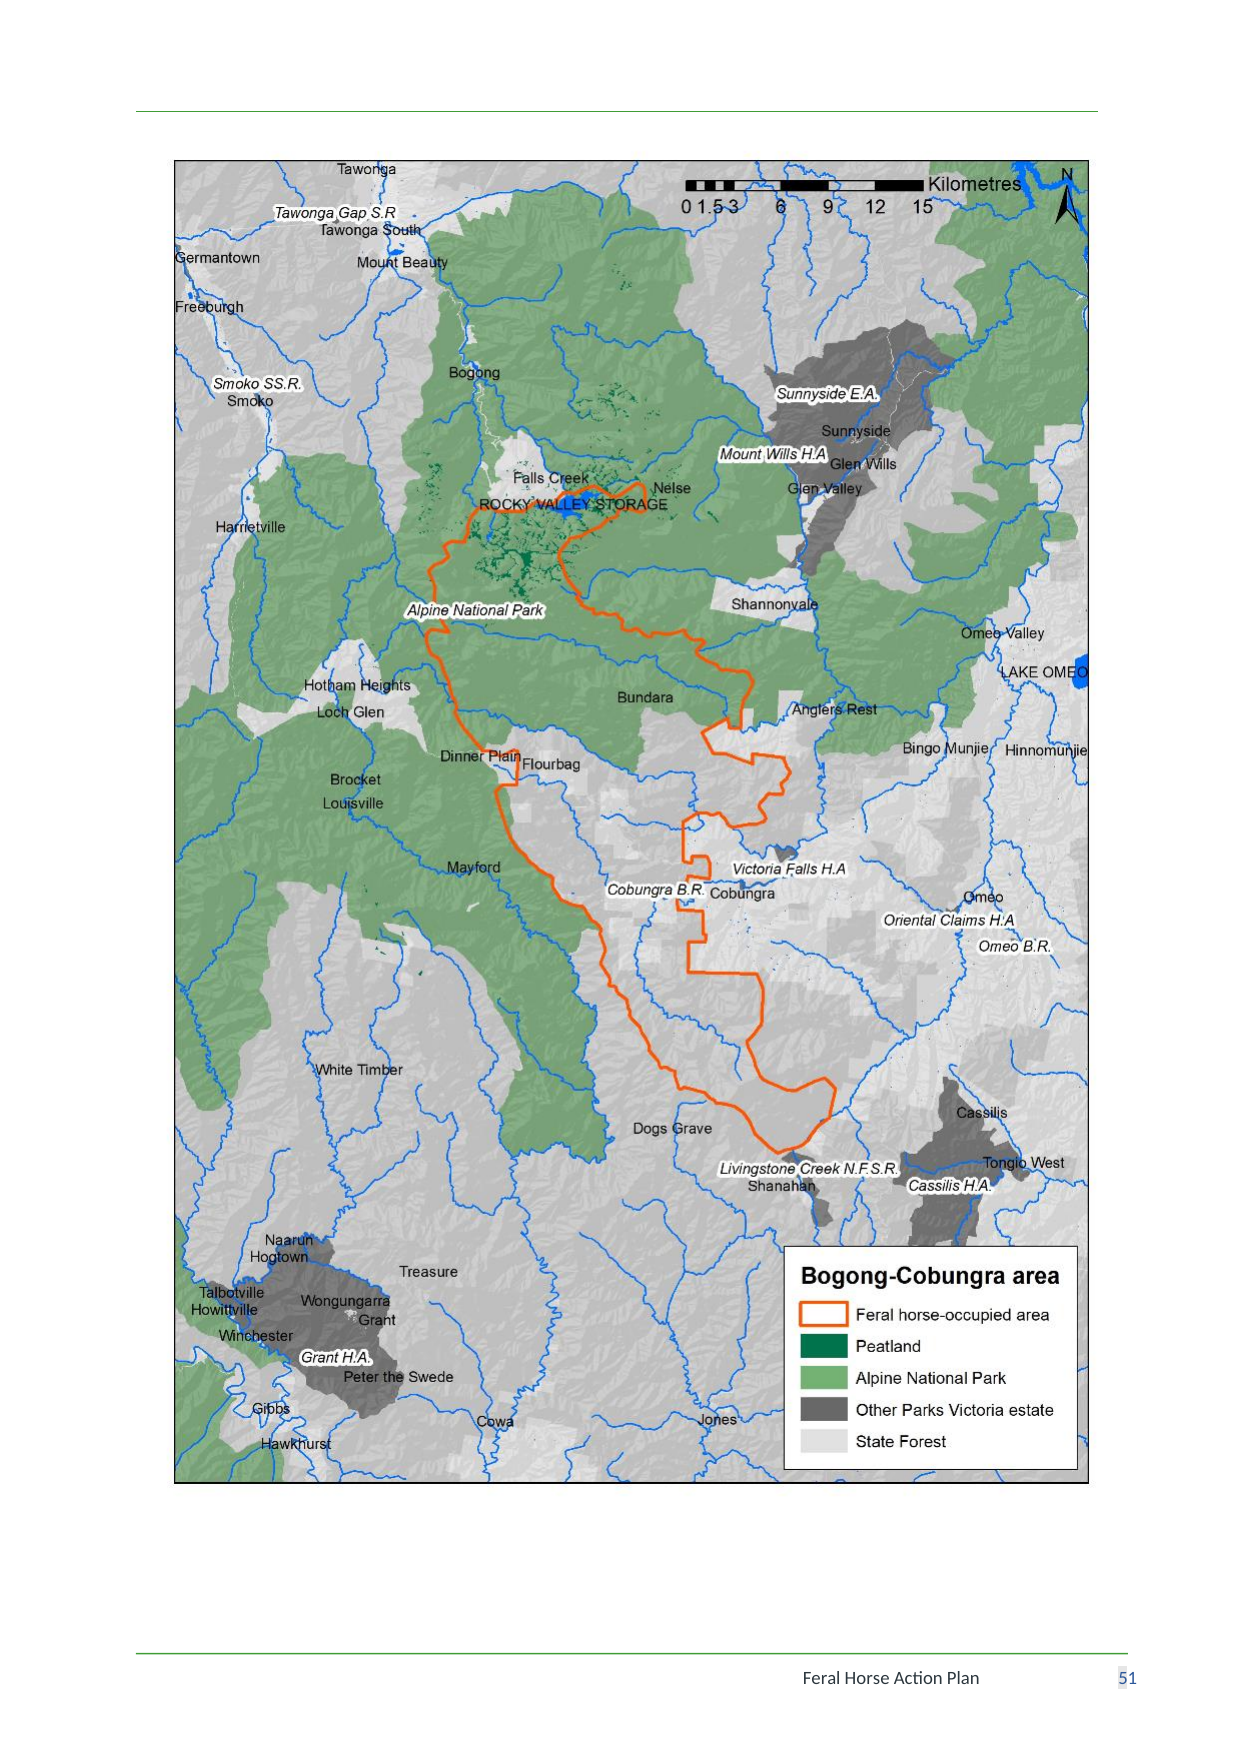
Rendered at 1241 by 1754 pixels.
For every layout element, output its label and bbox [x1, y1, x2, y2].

picture [135, 119, 1128, 1523]
